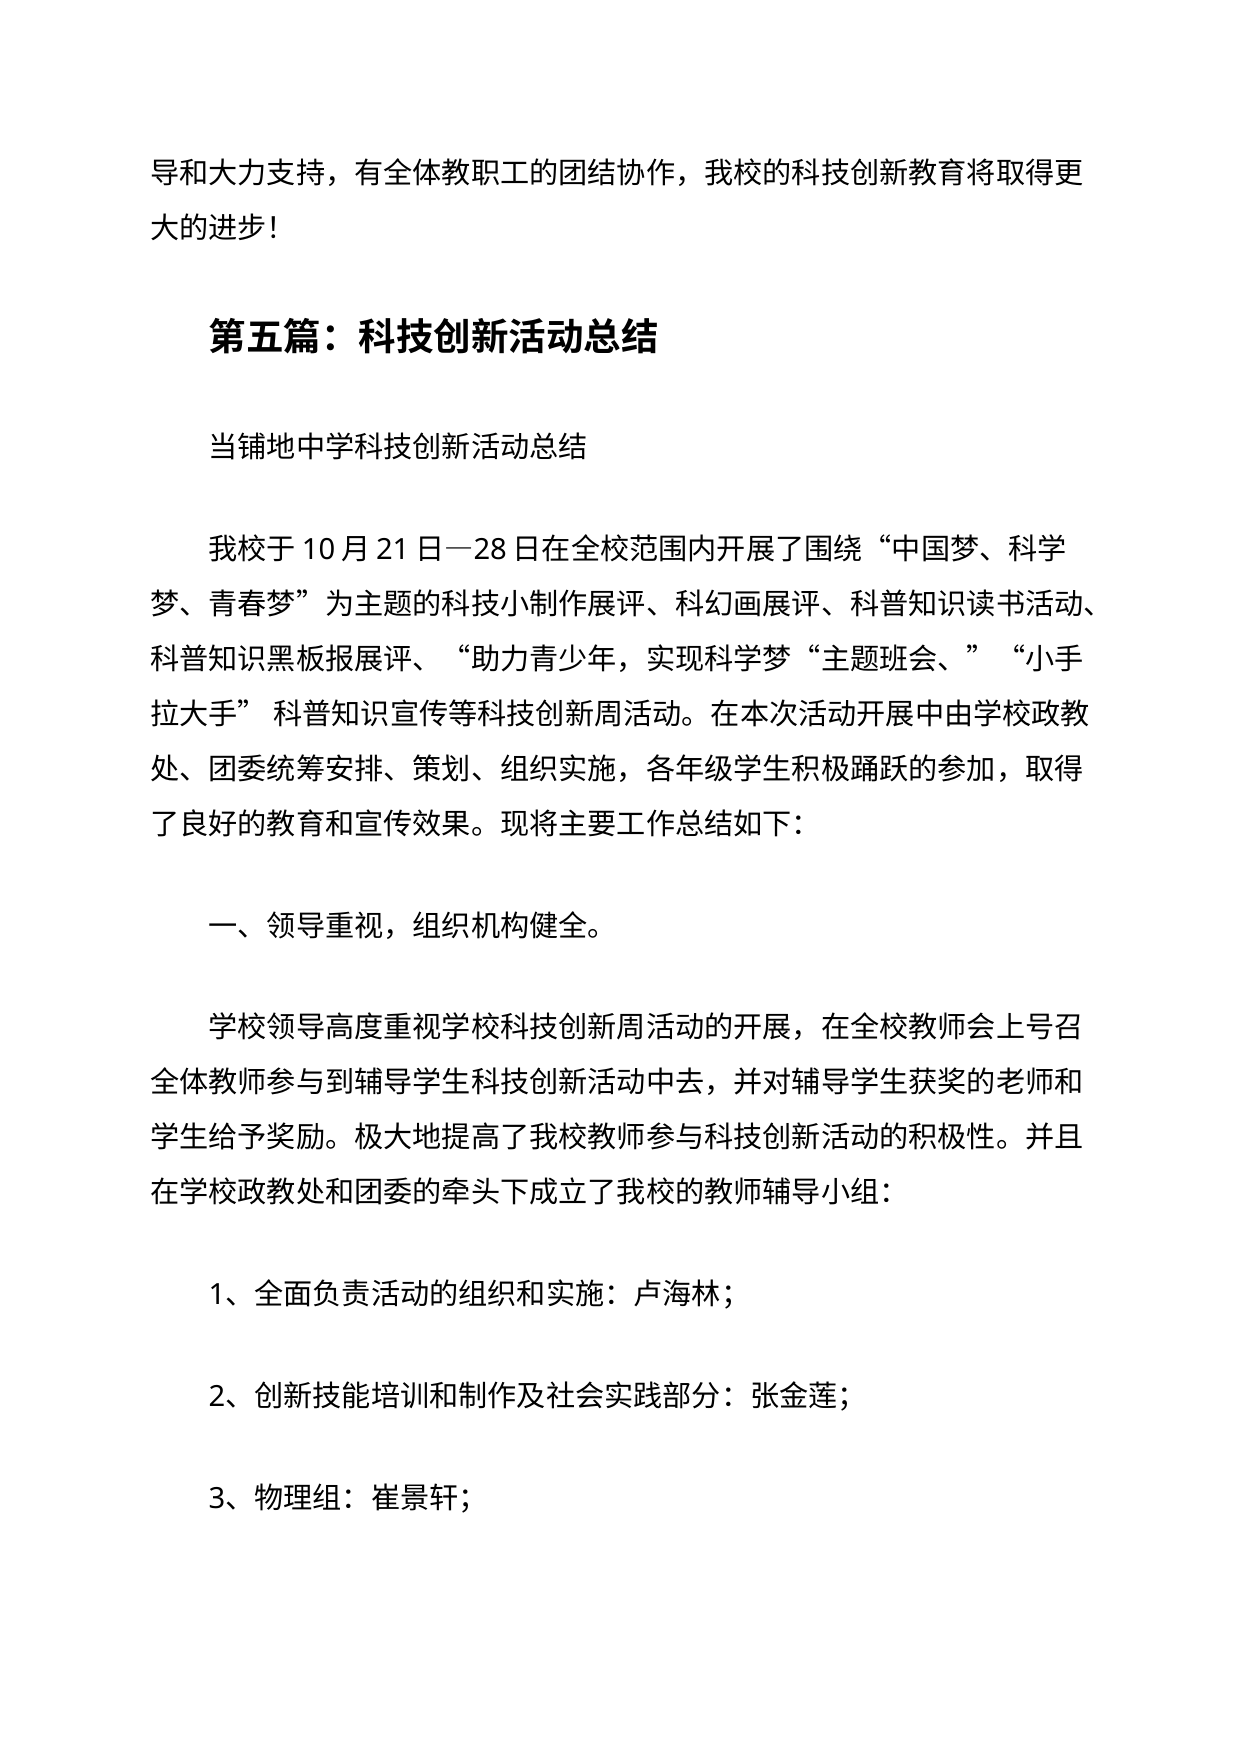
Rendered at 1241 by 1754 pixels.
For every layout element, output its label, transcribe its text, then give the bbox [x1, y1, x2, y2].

text 1、全面负责活动的组织和实施：卢海林； [150, 1270, 1090, 1313]
text 2、创新技能培训和制作及社会实践部分：张金莲； [150, 1372, 1090, 1415]
text 3、物理组：崔景轩； [150, 1474, 1090, 1517]
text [150, 150, 1090, 247]
text 我校于10月21日—28日在全校范围内开展了围绕“中国梦、科学梦、青春梦”为主题的科技小制作展评、科幻画展评、科普知识读书活动、科普知识黑板报展评、“助力青少年，实现科学梦“主题班会、”“小手拉大手” 科普知识宣传等科技创新周活动。在本次活动开展中由学校政教处、团委统筹安排、策划、组织实施，各年级学生积极踊跃的参加，取得了良好的教育和宣传效果。现将主要工作总结如下： [150, 526, 1090, 843]
text 学校领导高度重视学校科技创新周活动的开展，在全校教师会上号召全体教师参与到辅导学生科技创新活动中去，并对辅导学生获奖的老师和学生给予奖励。极大地提高了我校教师参与科技创新活动的积极性。并且在学校政教处和团委的牵头下成立了我校的教师辅导小组： [150, 1004, 1090, 1211]
text 第五篇：科技创新活动总结 [150, 307, 1090, 361]
text 一、领导重视，组织机构健全。 [150, 902, 1090, 944]
text 当铺地中学科技创新活动总结 [150, 424, 1090, 466]
